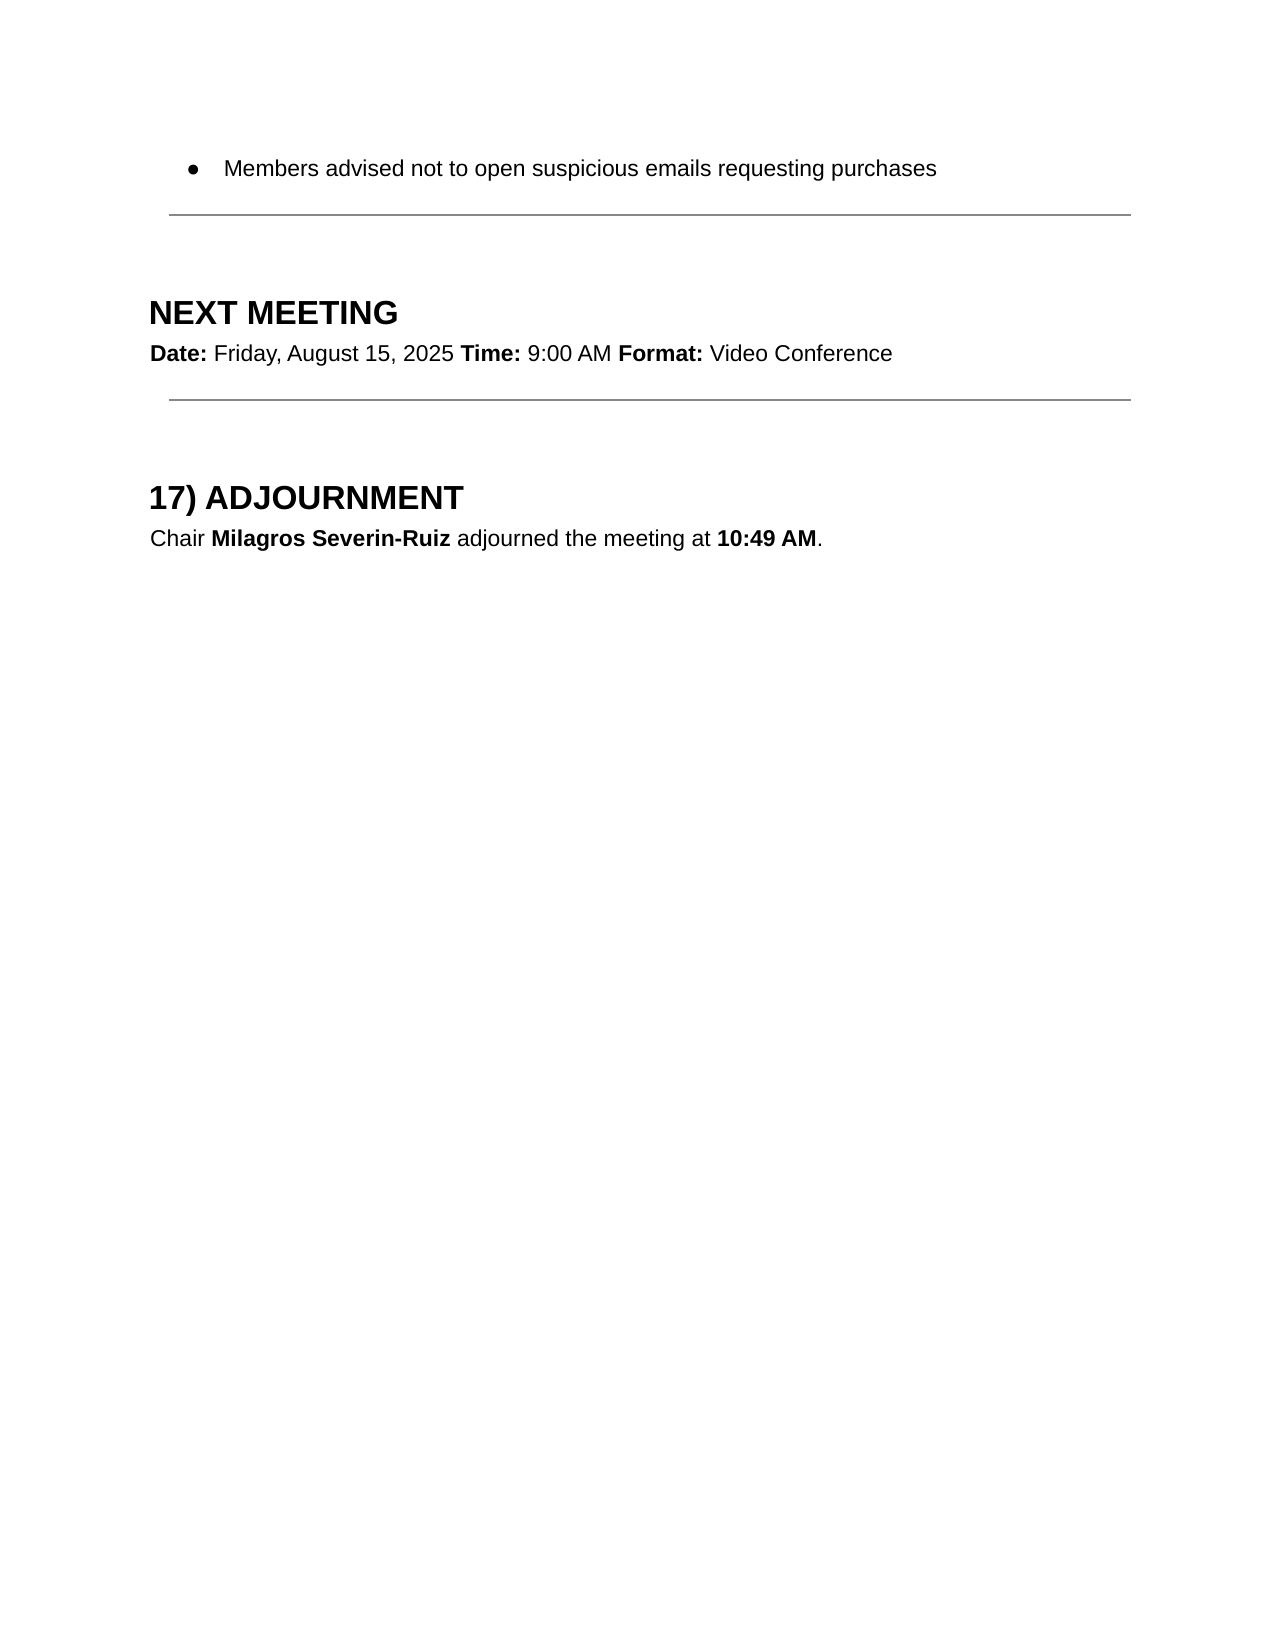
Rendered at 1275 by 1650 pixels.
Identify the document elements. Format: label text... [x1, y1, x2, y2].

subtitle 17) ADJOURNMENT [148, 478, 1131, 516]
subtitle NEXT MEETING [148, 293, 1131, 331]
text Date: Friday, August 15, 2025 Time: 9:00 AM Format: Video Conference [150, 340, 1131, 366]
list Members advised not to open suspicious emails requesting purchases [186, 155, 1131, 181]
text Chair Milagros Severin-Ruiz adjourned the meeting at 10:49 AM. [150, 524, 1131, 551]
